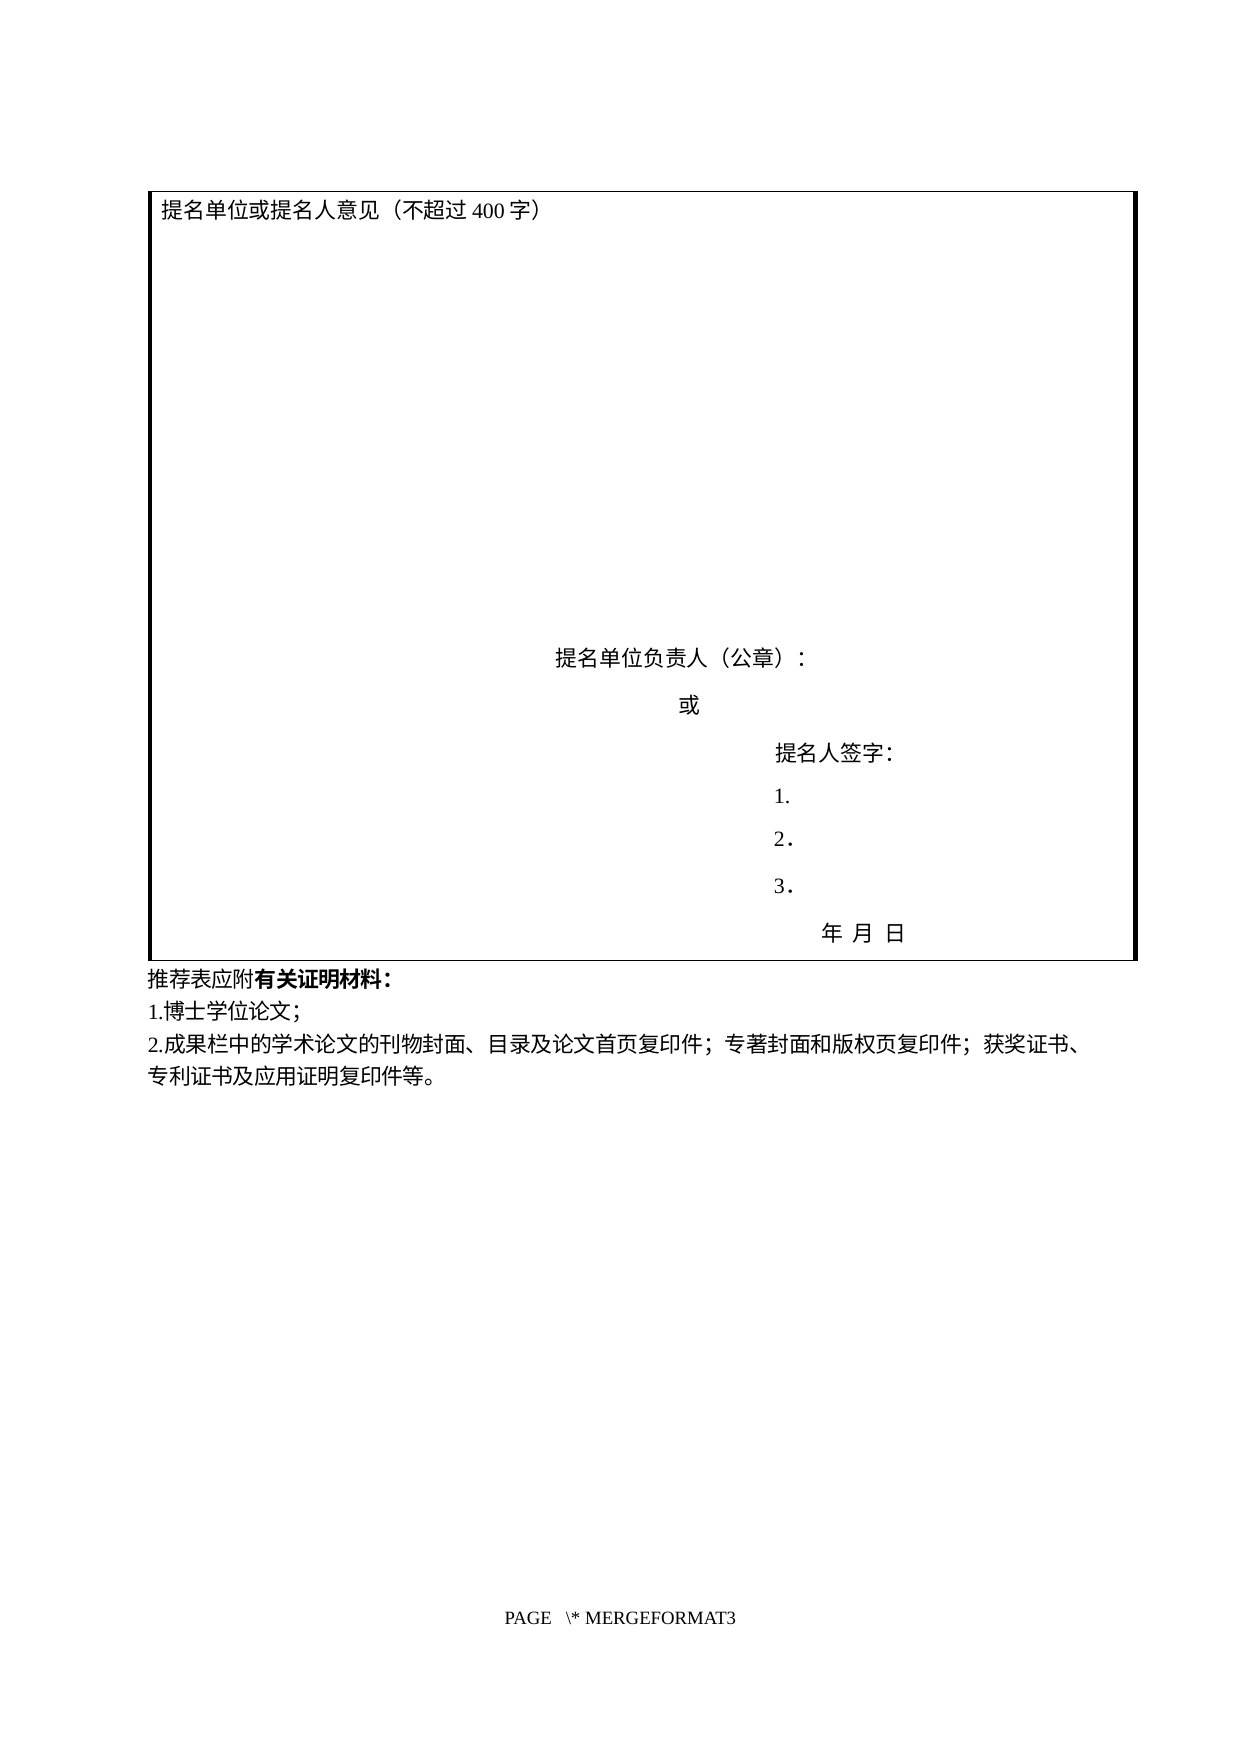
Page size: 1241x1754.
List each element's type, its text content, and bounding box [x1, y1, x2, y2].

table_cell 提名单位或提名人意见（不超过400字） 提名单位负责人（公章）： 或 提名人签字： 1. 2． 3． 年 月 日 [152, 192, 1133, 960]
text 1.博士学位论文； [148, 994, 1092, 1026]
text 2.成果栏中的学术论文的刊物封面、目录及论文首页复印件；专著封面和版权页复印件；获奖证书、专利证书及应用证明复印件等。 [148, 1026, 1092, 1091]
text 推荐表应附有关证明材料： [148, 961, 1092, 994]
